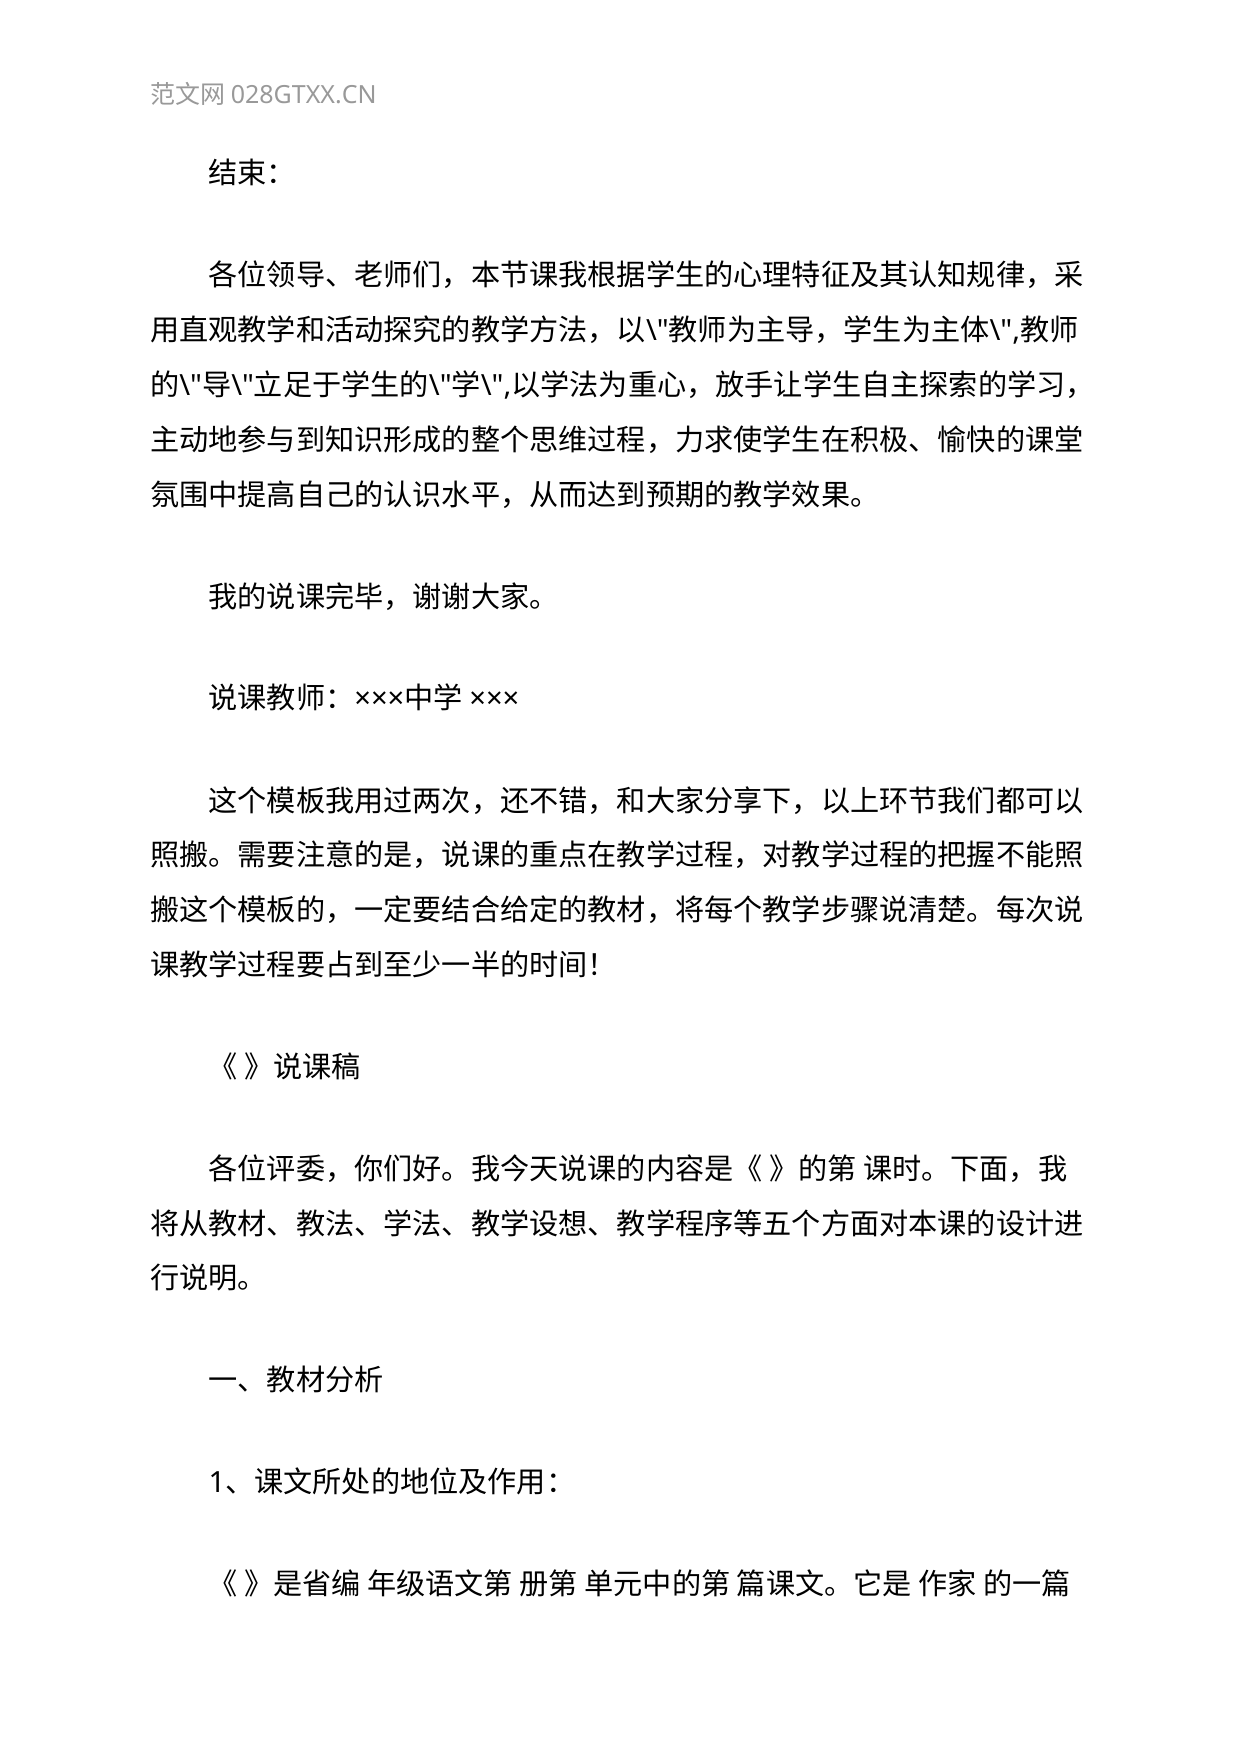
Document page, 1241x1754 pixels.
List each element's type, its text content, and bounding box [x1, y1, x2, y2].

text 各位评委，你们好。我今天说课的内容是《 》的第 课时。下面，我将从教材、教法、学法、教学设想、教学程序等五个方面对本课的设计进行说明。 [150, 1145, 1090, 1297]
text 我的说课完毕，谢谢大家。 [150, 573, 1090, 616]
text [150, 1561, 1090, 1603]
text 结束： [150, 150, 1090, 192]
text 一、教材分析 [150, 1357, 1090, 1399]
text 说课教师：×××中学 ××× [150, 675, 1090, 717]
text 各位领导、老师们，本节课我根据学生的心理特征及其认知规律，采用直观教学和活动探究的教学方法，以\"教师为主导，学生为主体\",教师的\"导\"立足于学生的\"学\",以学法为重心，放手让学生自主探索的学习，主动地参与到知识形成的整个思维过程，力求使学生在积极、愉快的课堂氛围中提高自己的认识水平，从而达到预期的教学效果。 [150, 252, 1090, 514]
text 这个模板我用过两次，还不错，和大家分享下，以上环节我们都可以照搬。需要注意的是，说课的重点在教学过程，对教学过程的把握不能照搬这个模板的，一定要结合给定的教材，将每个教学步骤说清楚。每次说课教学过程要占到至少一半的时间！ [150, 777, 1090, 984]
text 《 》说课稿 [150, 1043, 1090, 1086]
text 1、课文所处的地位及作用： [150, 1459, 1090, 1501]
